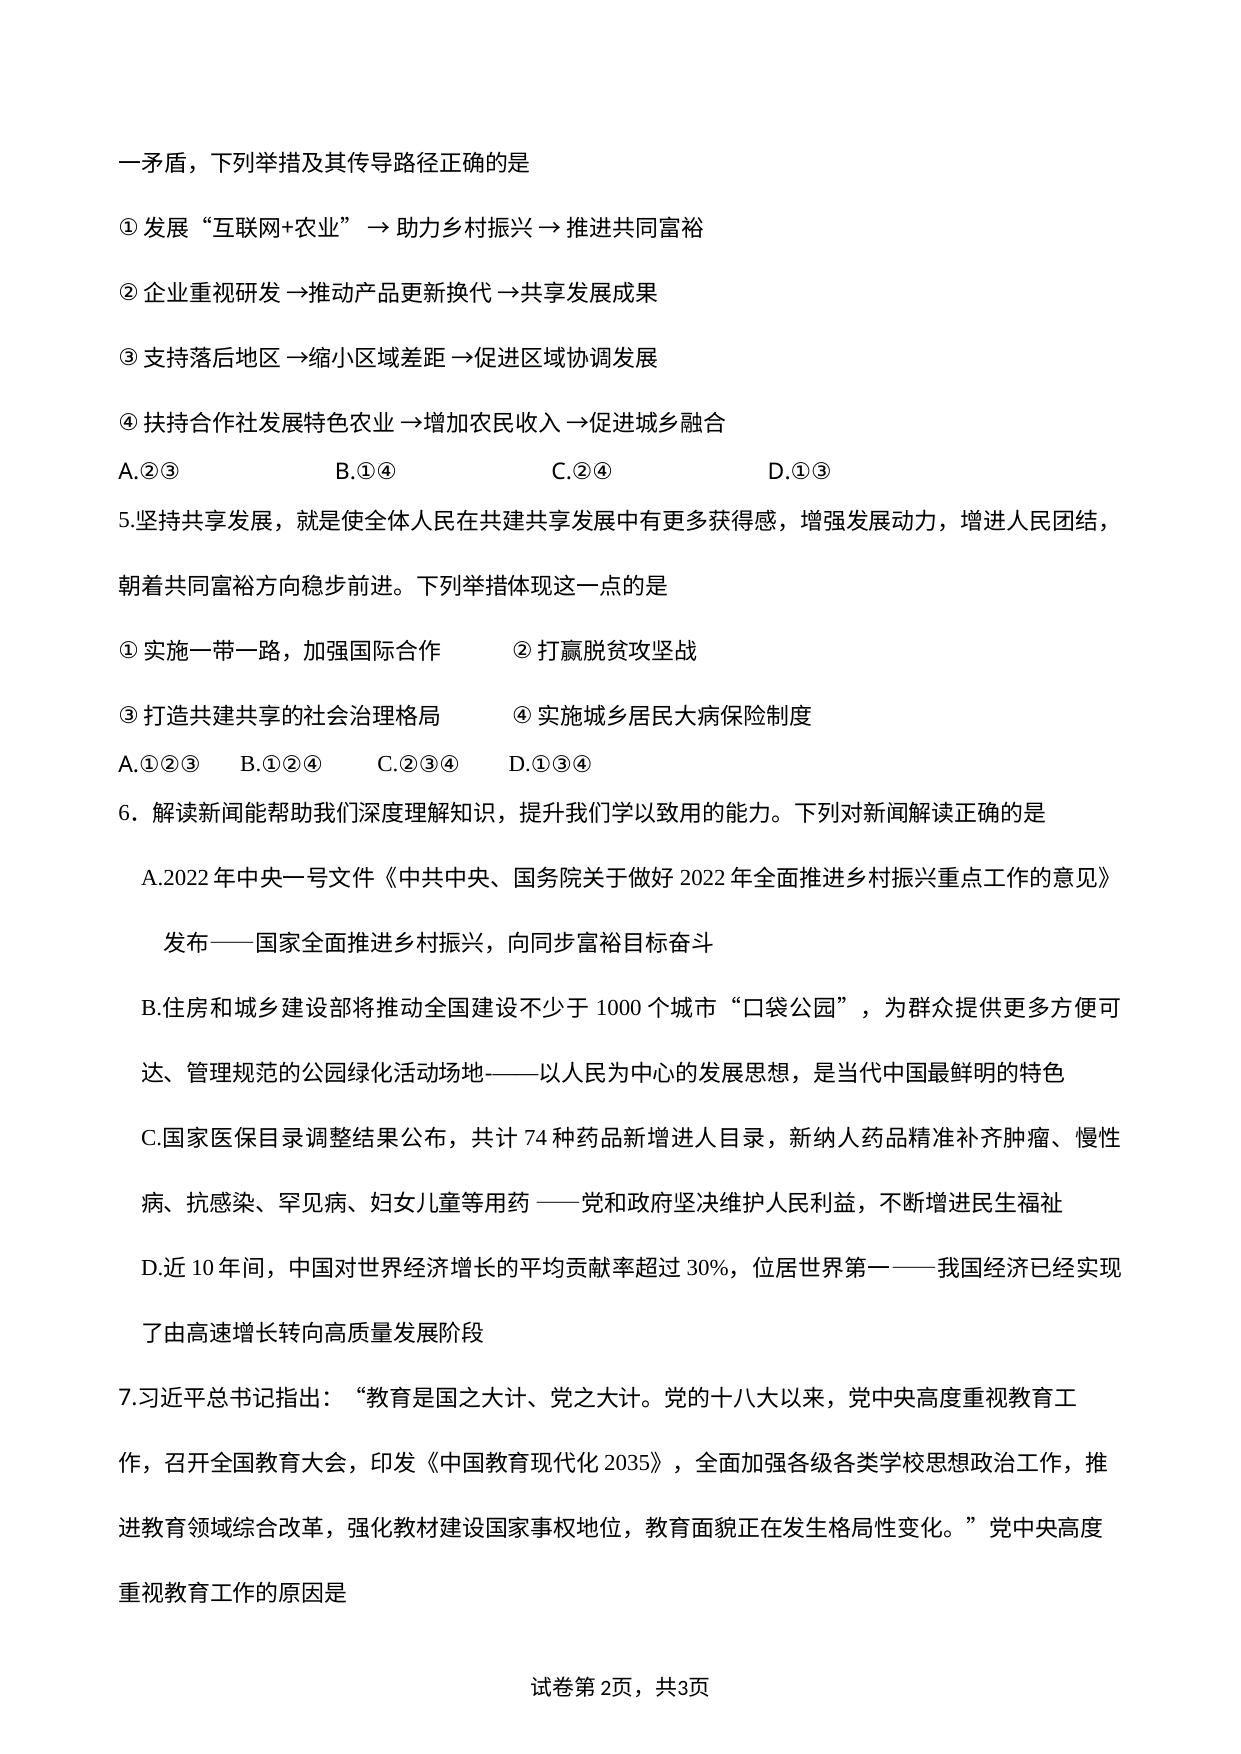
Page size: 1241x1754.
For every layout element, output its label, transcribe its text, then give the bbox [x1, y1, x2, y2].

text 6．解读新闻能帮助我们深度理解知识，提升我们学以致用的能力。下列对新闻解读正确的是 [118, 779, 1122, 844]
text A.2022年中央一号文件《中共中央、国务院关于做好2022年全面推进乡村振兴重点工作的意见》发布——国家全面推进乡村振兴，向同步富裕目标奋斗 [141, 844, 1122, 974]
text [118, 129, 1122, 194]
text ③支持落后地区 →缩小区域差距 →促进区域协调发展 [118, 324, 1122, 389]
text C.国家医保目录调整结果公布，共计74种药品新增进人目录，新纳人药品精准补齐肿瘤、慢性病、抗感染、罕见病、妇女儿童等用药 ——党和政府坚决维护人民利益，不断增进民生福祉 [141, 1104, 1122, 1234]
text 5.坚持共享发展，就是使全体人民在共建共享发展中有更多获得感，增强发展动力，增进人民团结，朝着共同富裕方向稳步前进。下列举措体现这一点的是 [118, 487, 1122, 617]
text A.②③ B.①④ C.②④ D.①③ [118, 454, 1122, 487]
text ①实施一带一路，加强国际合作 ②打赢脱贫攻坚战 [118, 617, 1122, 682]
text 7.习近平总书记指出：“教育是国之大计、党之大计。党的十八大以来，党中央高度重视教育工作，召开全国教育大会，印发《中国教育现代化2035》，全面加强各级各类学校思想政治工作，推进教育领域综合改革，强化教材建设国家事权地位，教育面貌正在发生格局性变化。”党中央高度重视教育工作的原因是 [118, 1364, 1122, 1624]
text B.住房和城乡建设部将推动全国建设不少于1000个城市“口袋公园”，为群众提供更多方便可达、管理规范的公园绿化活动场地-——以人民为中心的发展思想，是当代中国最鲜明的特色 [141, 974, 1122, 1104]
list A.①②③ B.①②④ C.②③④ D.①③④ [118, 747, 1122, 779]
text ②企业重视研发 →推动产品更新换代 →共享发展成果 [118, 259, 1122, 324]
text ③打造共建共享的社会治理格局 ④实施城乡居民大病保险制度 [118, 682, 1122, 747]
text D.近10年间，中国对世界经济增长的平均贡献率超过30%，位居世界第一——我国经济已经实现了由高速增长转向高质量发展阶段 [141, 1234, 1122, 1364]
text ①发展“互联网+农业” → 助力乡村振兴 → 推进共同富裕 [118, 194, 1122, 259]
text ④扶持合作社发展特色农业 →增加农民收入 →促进城乡融合 [118, 389, 1122, 454]
